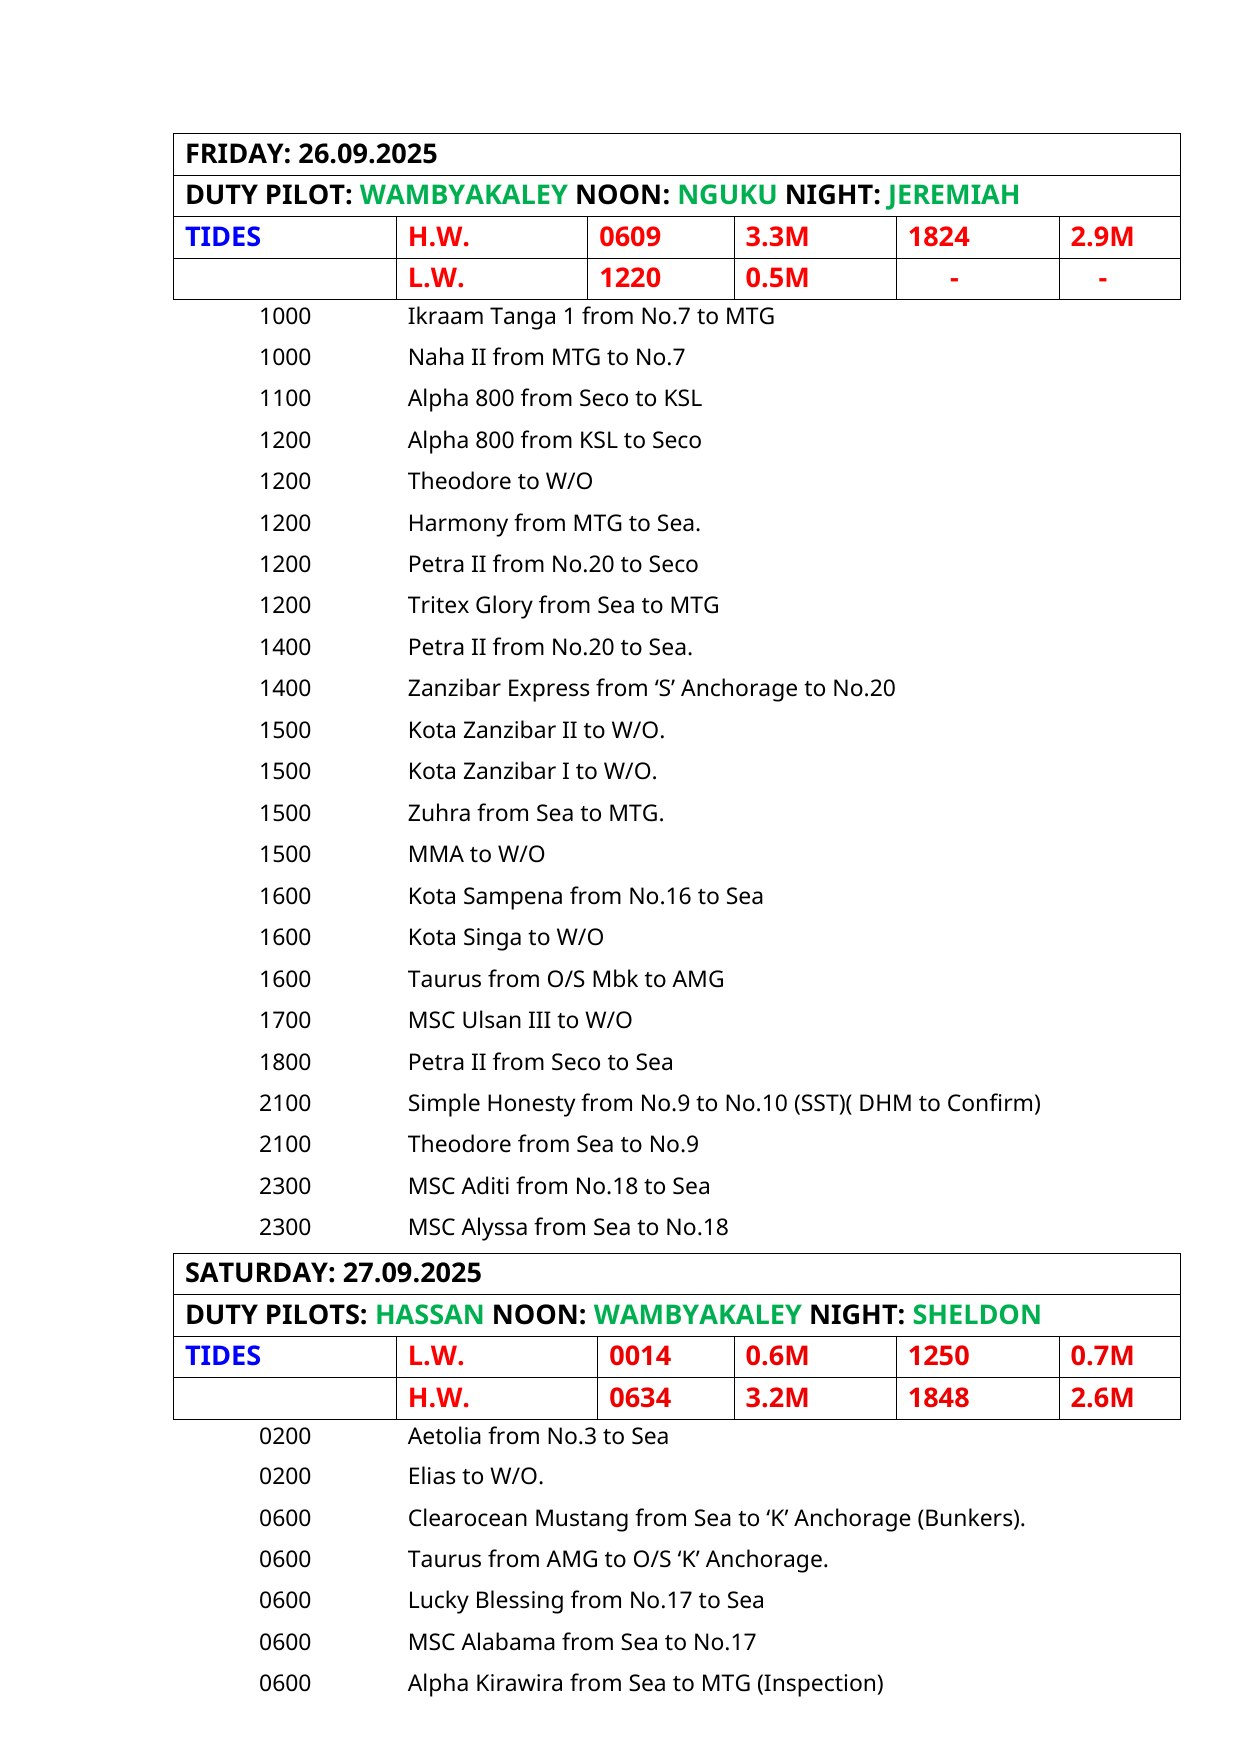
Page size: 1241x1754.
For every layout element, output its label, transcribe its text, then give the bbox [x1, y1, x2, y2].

table_cell H.W. [397, 1378, 597, 1418]
table_cell 1220 [588, 259, 734, 299]
table_cell 0600 [174, 1543, 396, 1584]
table_cell 1500 [174, 797, 396, 838]
table_cell 1848 [897, 1378, 1059, 1418]
table_cell 1250 [897, 1337, 1059, 1377]
table_cell TIDES [174, 1337, 396, 1377]
table_cell Zuhra from Sea to MTG. [396, 797, 1180, 838]
table_cell - [897, 259, 1059, 299]
table_cell Petra II from No.20 to Sea. [396, 631, 1180, 672]
table_cell 0600 [174, 1667, 396, 1709]
table_cell 0600 [174, 1626, 396, 1667]
table_cell 2.9M [1060, 217, 1180, 258]
table_cell Aetolia from No.3 to Sea [396, 1420, 1180, 1460]
table_cell 1000 [174, 341, 396, 382]
table_cell Harmony from MTG to Sea. [396, 506, 1180, 548]
table_cell Alpha 800 from KSL to Seco [396, 424, 1180, 465]
table_cell Theodore to W/O [396, 465, 1180, 506]
table_cell 1600 [174, 963, 396, 1004]
table_cell 0634 [598, 1378, 734, 1418]
table_cell 1200 [174, 589, 396, 631]
table_cell 0014 [598, 1337, 734, 1377]
table_cell 0.5M [735, 259, 896, 299]
table_header FRIDAY: 26.09.2025 [174, 134, 1180, 175]
table_cell Theodore from Sea to No.9 [396, 1128, 1180, 1170]
table_cell DUTY PILOT: WAMBYAKALEY NOON: NGUKU NIGHT: JEREMIAH [174, 176, 1180, 216]
table_cell Kota Zanzibar II to W/O. [396, 714, 1180, 755]
table_cell Alpha 800 from Seco to KSL [396, 382, 1180, 423]
table_cell Petra II from No.20 to Seco [396, 548, 1180, 589]
table_cell 1500 [174, 755, 396, 797]
table_cell H.W. [397, 217, 587, 258]
table_cell 2100 [174, 1128, 396, 1170]
table_cell 2300 [174, 1170, 396, 1211]
table_cell L.W. [397, 259, 587, 299]
table_cell TIDES [174, 217, 396, 258]
table_cell [174, 1378, 396, 1418]
table_cell Simple Honesty from No.9 to No.10 (SST)( DHM to Confirm) [396, 1087, 1180, 1128]
table_cell 1000 [174, 300, 396, 341]
table_cell 1200 [174, 424, 396, 465]
table_cell SATURDAY: 27.09.2025 [174, 1254, 1180, 1294]
table_cell 2100 [174, 1087, 396, 1128]
table_cell 1600 [174, 880, 396, 921]
table_cell 1600 [174, 921, 396, 962]
table_cell 1824 [897, 217, 1059, 258]
table_cell Kota Sampena from No.16 to Sea [396, 880, 1180, 921]
table_cell Taurus from AMG to O/S ‘K’ Anchorage. [396, 1543, 1180, 1584]
table_cell 0600 [174, 1584, 396, 1626]
table_cell Petra II from Seco to Sea [396, 1045, 1180, 1087]
table_cell MSC Aditi from No.18 to Sea [396, 1170, 1180, 1211]
table_cell MSC Alyssa from Sea to No.18 [396, 1211, 1180, 1253]
table_cell Kota Zanzibar I to W/O. [396, 755, 1180, 797]
table_cell - [1060, 259, 1180, 299]
table_cell Tritex Glory from Sea to MTG [396, 589, 1180, 631]
table_cell [174, 259, 396, 299]
table_cell Clearocean Mustang from Sea to ‘K’ Anchorage (Bunkers). [396, 1501, 1180, 1543]
table_cell 1800 [174, 1045, 396, 1087]
table_cell 0200 [174, 1460, 396, 1501]
table_cell 1400 [174, 672, 396, 714]
table_cell 0609 [588, 217, 734, 258]
table_cell L.W. [397, 1337, 597, 1377]
table_cell Alpha Kirawira from Sea to MTG (Inspection) [396, 1667, 1180, 1709]
table_cell Lucky Blessing from No.17 to Sea [396, 1584, 1180, 1626]
table_cell 1100 [174, 382, 396, 423]
table_cell MSC Alabama from Sea to No.17 [396, 1626, 1180, 1667]
table_cell Ikraam Tanga 1 from No.7 to MTG [396, 300, 1180, 341]
table_cell 0200 [174, 1420, 396, 1460]
table_cell MSC Ulsan III to W/O [396, 1004, 1180, 1045]
table_cell Naha II from MTG to No.7 [396, 341, 1180, 382]
table_cell 1200 [174, 548, 396, 589]
table_cell 0.7M [1060, 1337, 1180, 1377]
table_cell Taurus from O/S Mbk to AMG [396, 963, 1180, 1004]
table_cell 2.6M [1060, 1378, 1180, 1418]
table_cell Elias to W/O. [396, 1460, 1180, 1501]
table_cell 2300 [174, 1211, 396, 1253]
table_cell 1200 [174, 506, 396, 548]
table_cell Zanzibar Express from ‘S’ Anchorage to No.20 [396, 672, 1180, 714]
table_cell 0600 [174, 1501, 396, 1543]
table_cell 1500 [174, 714, 396, 755]
table_cell 1400 [174, 631, 396, 672]
table_cell Kota Singa to W/O [396, 921, 1180, 962]
table_cell MMA to W/O [396, 838, 1180, 879]
table_cell 1500 [174, 838, 396, 879]
table_cell 1200 [174, 465, 396, 506]
table_cell 1700 [174, 1004, 396, 1045]
table_cell DUTY PILOTS: HASSAN NOON: WAMBYAKALEY NIGHT: SHELDON [174, 1295, 1180, 1336]
table_cell 3.2M [735, 1378, 896, 1418]
table_cell 0.6M [735, 1337, 896, 1377]
table_cell 3.3M [735, 217, 896, 258]
